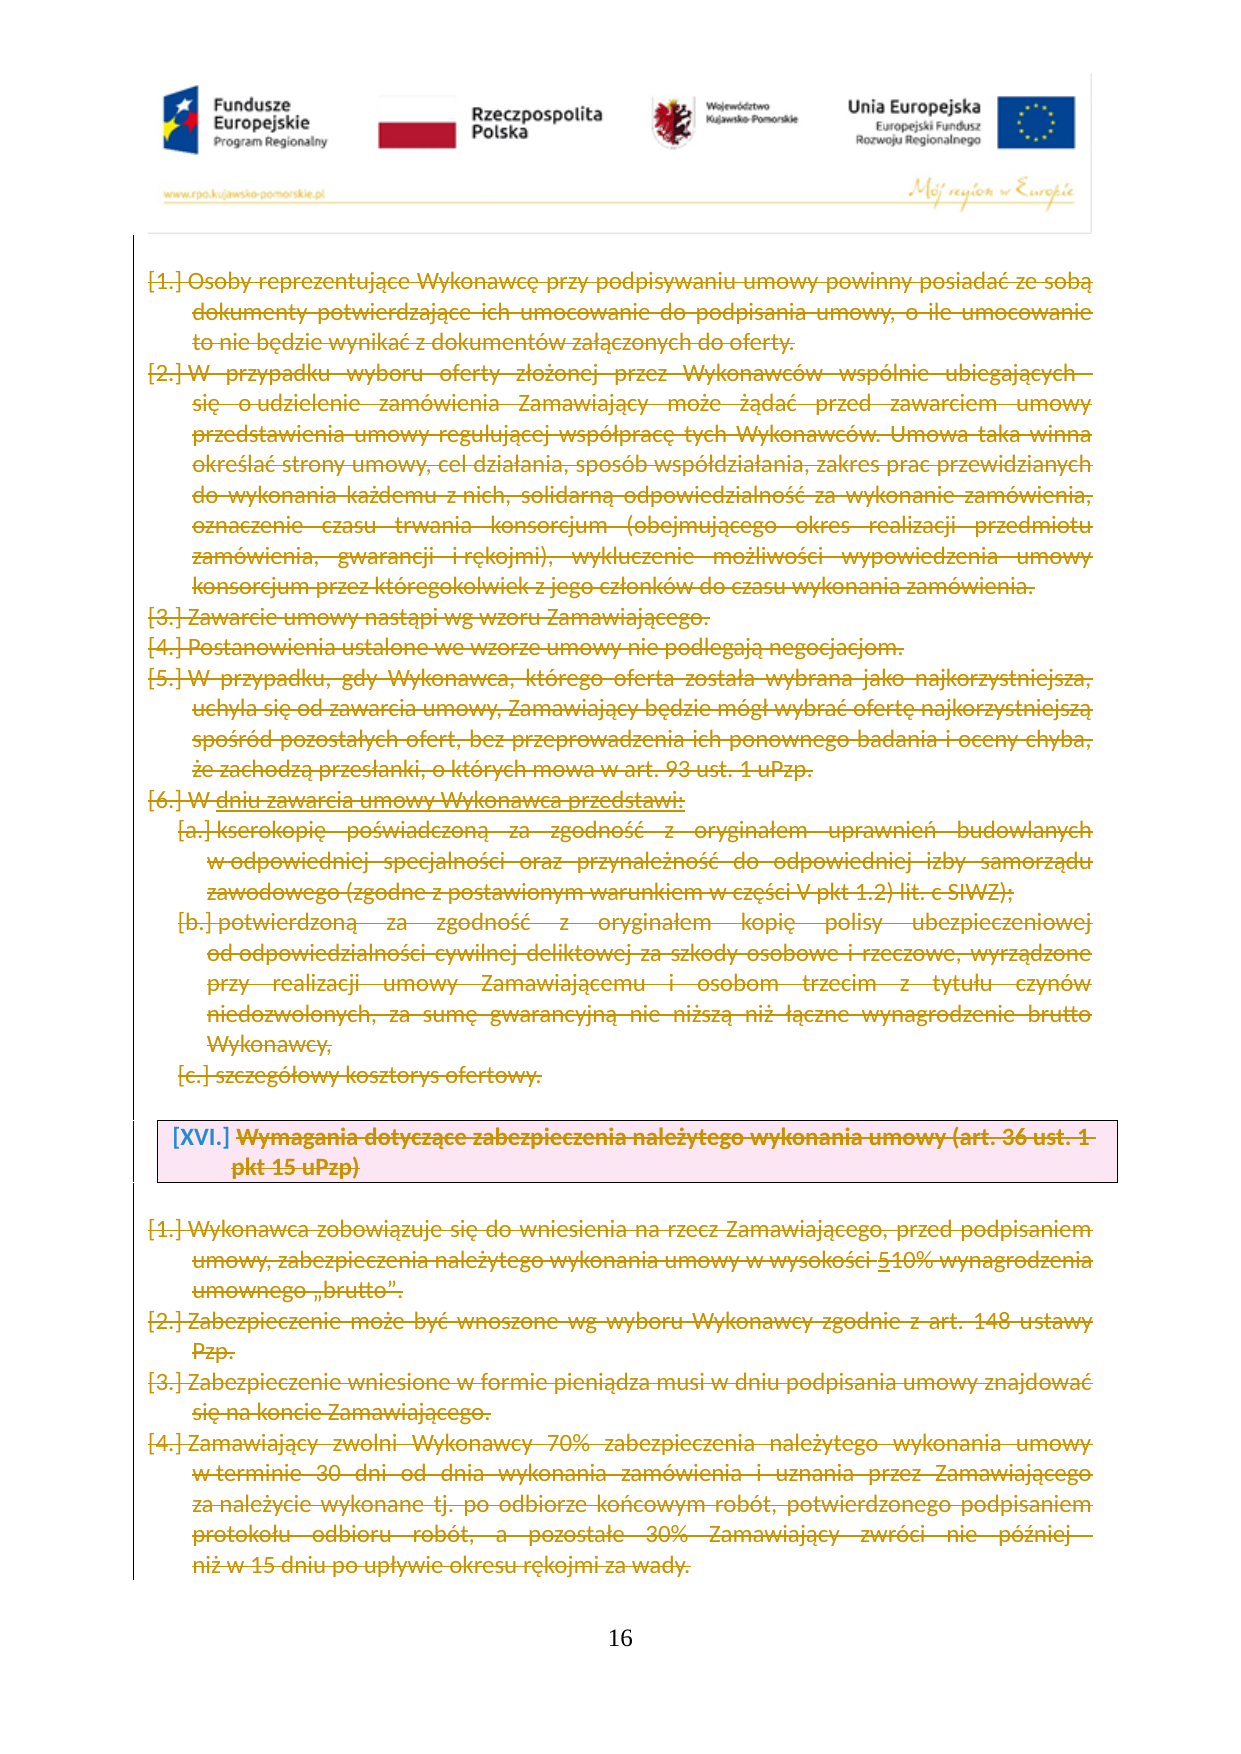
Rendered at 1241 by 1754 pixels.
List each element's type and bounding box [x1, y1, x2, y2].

picture [147, 73, 1093, 235]
